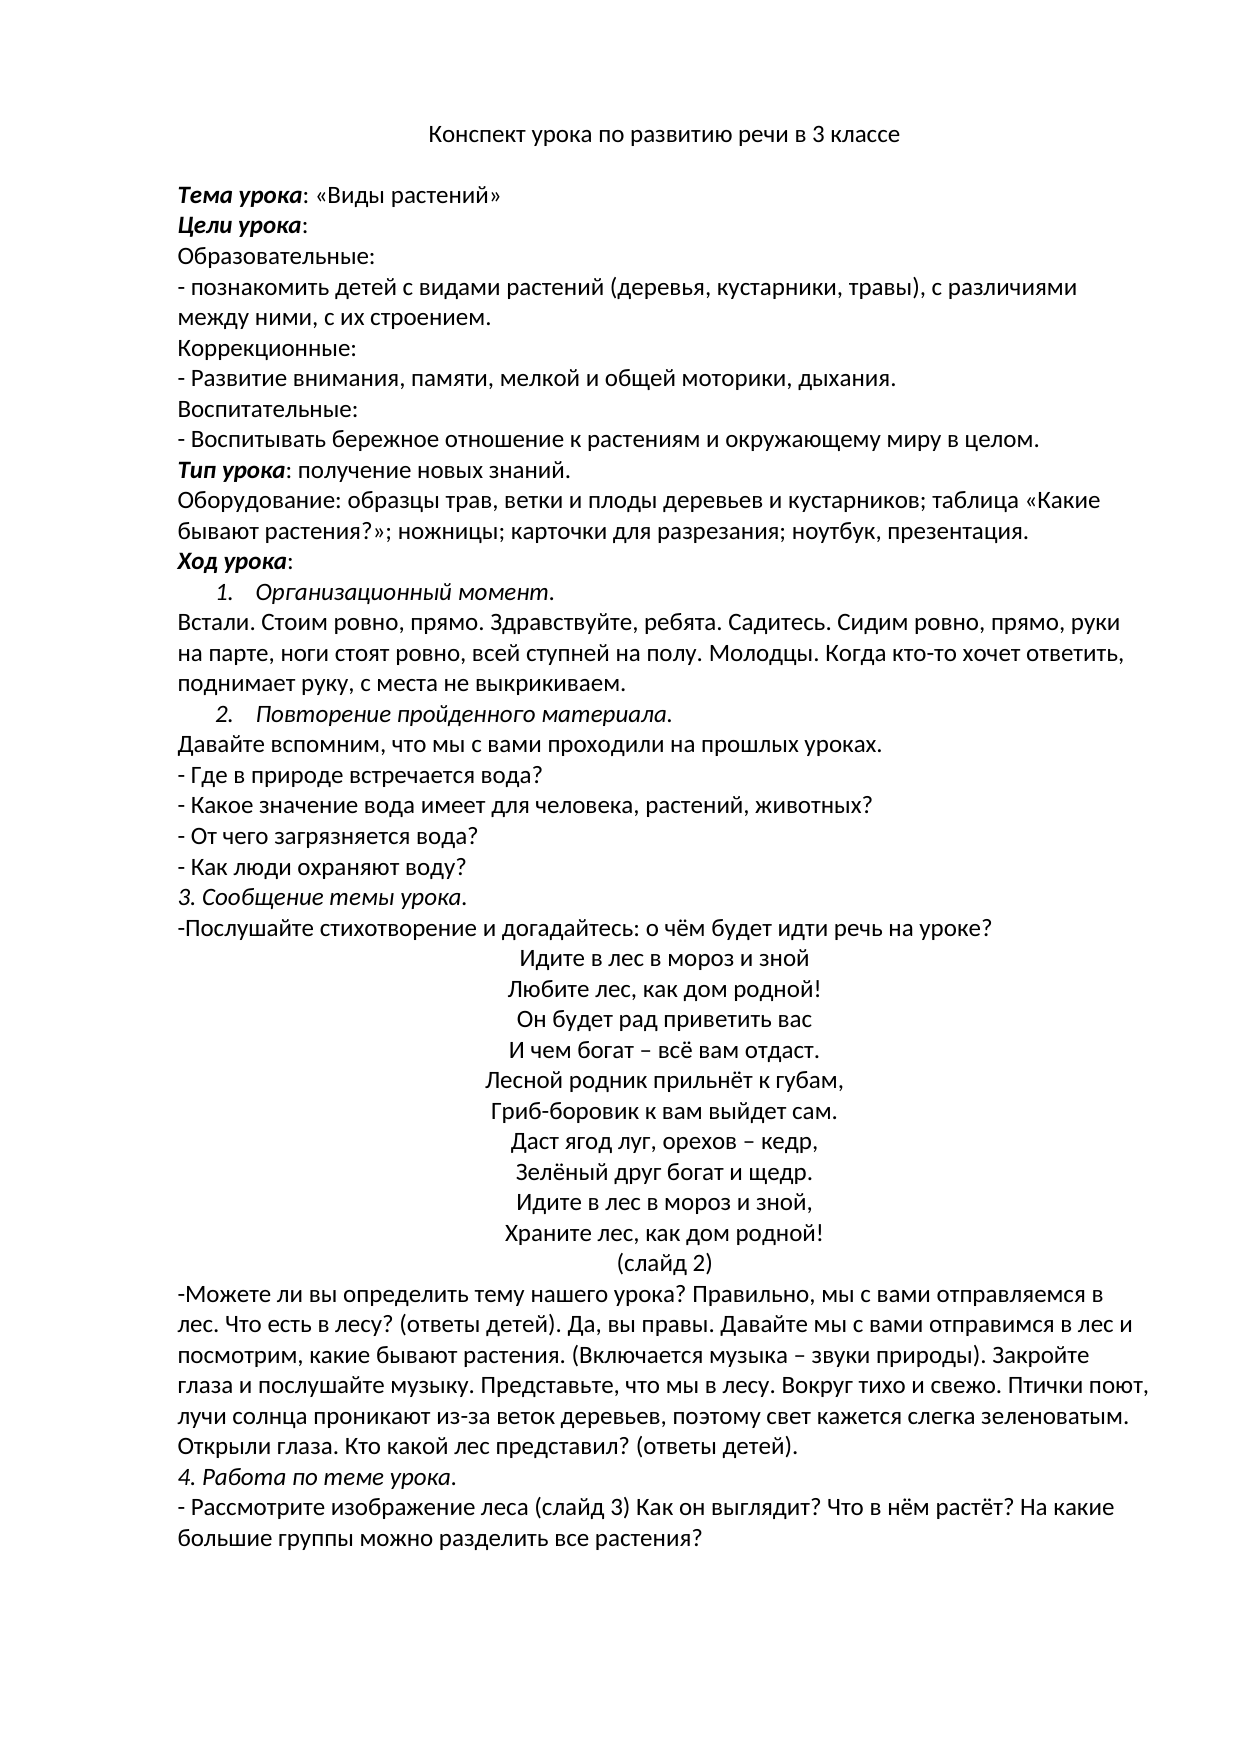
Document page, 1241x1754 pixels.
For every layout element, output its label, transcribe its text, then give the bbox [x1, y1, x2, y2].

text Образовательные: [177, 240, 1152, 271]
text Идите в лес в мороз и зной [177, 942, 1152, 973]
text Тема урока: «Виды растений» [177, 179, 1152, 210]
text Гриб-боровик к вам выйдет сам. [177, 1095, 1152, 1125]
text Зелёный друг богат и щедр. [177, 1156, 1152, 1186]
text (слайд 2) [177, 1247, 1152, 1278]
text - Развитие внимания, памяти, мелкой и общей моторики, дыхания. [177, 362, 1152, 393]
text -Можете ли вы определить тему нашего урока? Правильно, мы с вами отправляемся в лес. Что есть в лесу? (ответы детей). Да, вы правы. Давайте мы с вами отправимся в лес и посмотрим, какие бывают растения. (Включается музыка – звуки природы). Закройте глаза и послушайте музыку. Представьте, что мы в лесу. Вокруг тихо и свежо. Птички поют, лучи солнца проникают из-за веток деревьев, поэтому свет кажется слегка зеленоватым. Открыли глаза. Кто какой лес представил? (ответы детей). [177, 1278, 1152, 1461]
list Повторение пройденного материала. [215, 698, 1152, 728]
text Цели урока: [177, 210, 1152, 240]
text - познакомить детей с видами растений (деревья, кустарники, травы), с различиями между ними, с их строением. [177, 271, 1152, 332]
text - Воспитывать бережное отношение к растениям и окружающему миру в целом. [177, 423, 1152, 454]
text - Как люди охраняют воду? [177, 851, 1152, 881]
text Оборудование: образцы трав, ветки и плоды деревьев и кустарников; таблица «Какие бывают растения?»; ножницы; карточки для разрезания; ноутбук, презентация. [177, 484, 1152, 545]
text Встали. Стоим ровно, прямо. Здравствуйте, ребята. Садитесь. Сидим ровно, прямо, руки на парте, ноги стоят ровно, всей ступней на полу. Молодцы. Когда кто-то хочет ответить, поднимает руку, с места не выкрикиваем. [177, 606, 1152, 698]
text Любите лес, как дом родной! [177, 973, 1152, 1003]
list Организационный момент. [215, 576, 1152, 606]
text - Где в природе встречается вода? [177, 759, 1152, 789]
text Идите в лес в мороз и зной, [177, 1186, 1152, 1217]
text Лесной родник прильнёт к губам, [177, 1064, 1152, 1095]
text Ход урока: [177, 545, 1152, 576]
text Храните лес, как дом родной! [177, 1217, 1152, 1247]
text -Послушайте стихотворение и догадайтесь: о чём будет идти речь на уроке? [177, 912, 1152, 942]
text - От чего загрязняется вода? [177, 820, 1152, 851]
text - Какое значение вода имеет для человека, растений, животных? [177, 789, 1152, 820]
text Коррекционные: [177, 332, 1152, 362]
text Он будет рад приветить вас [177, 1003, 1152, 1034]
text Воспитательные: [177, 393, 1152, 423]
text Конспект урока по развитию речи в 3 классе [177, 118, 1152, 149]
text 4. Работа по теме урока. [177, 1461, 1152, 1492]
text Даст ягод луг, орехов – кедр, [177, 1125, 1152, 1156]
text - Рассмотрите изображение леса (слайд 3) Как он выглядит? Что в нём растёт? На какие большие группы можно разделить все растения? [177, 1492, 1152, 1553]
text Давайте вспомним, что мы с вами проходили на прошлых уроках. [177, 728, 1152, 759]
text 3. Сообщение темы урока. [177, 881, 1152, 912]
text Тип урока: получение новых знаний. [177, 454, 1152, 484]
text И чем богат – всё вам отдаст. [177, 1034, 1152, 1064]
